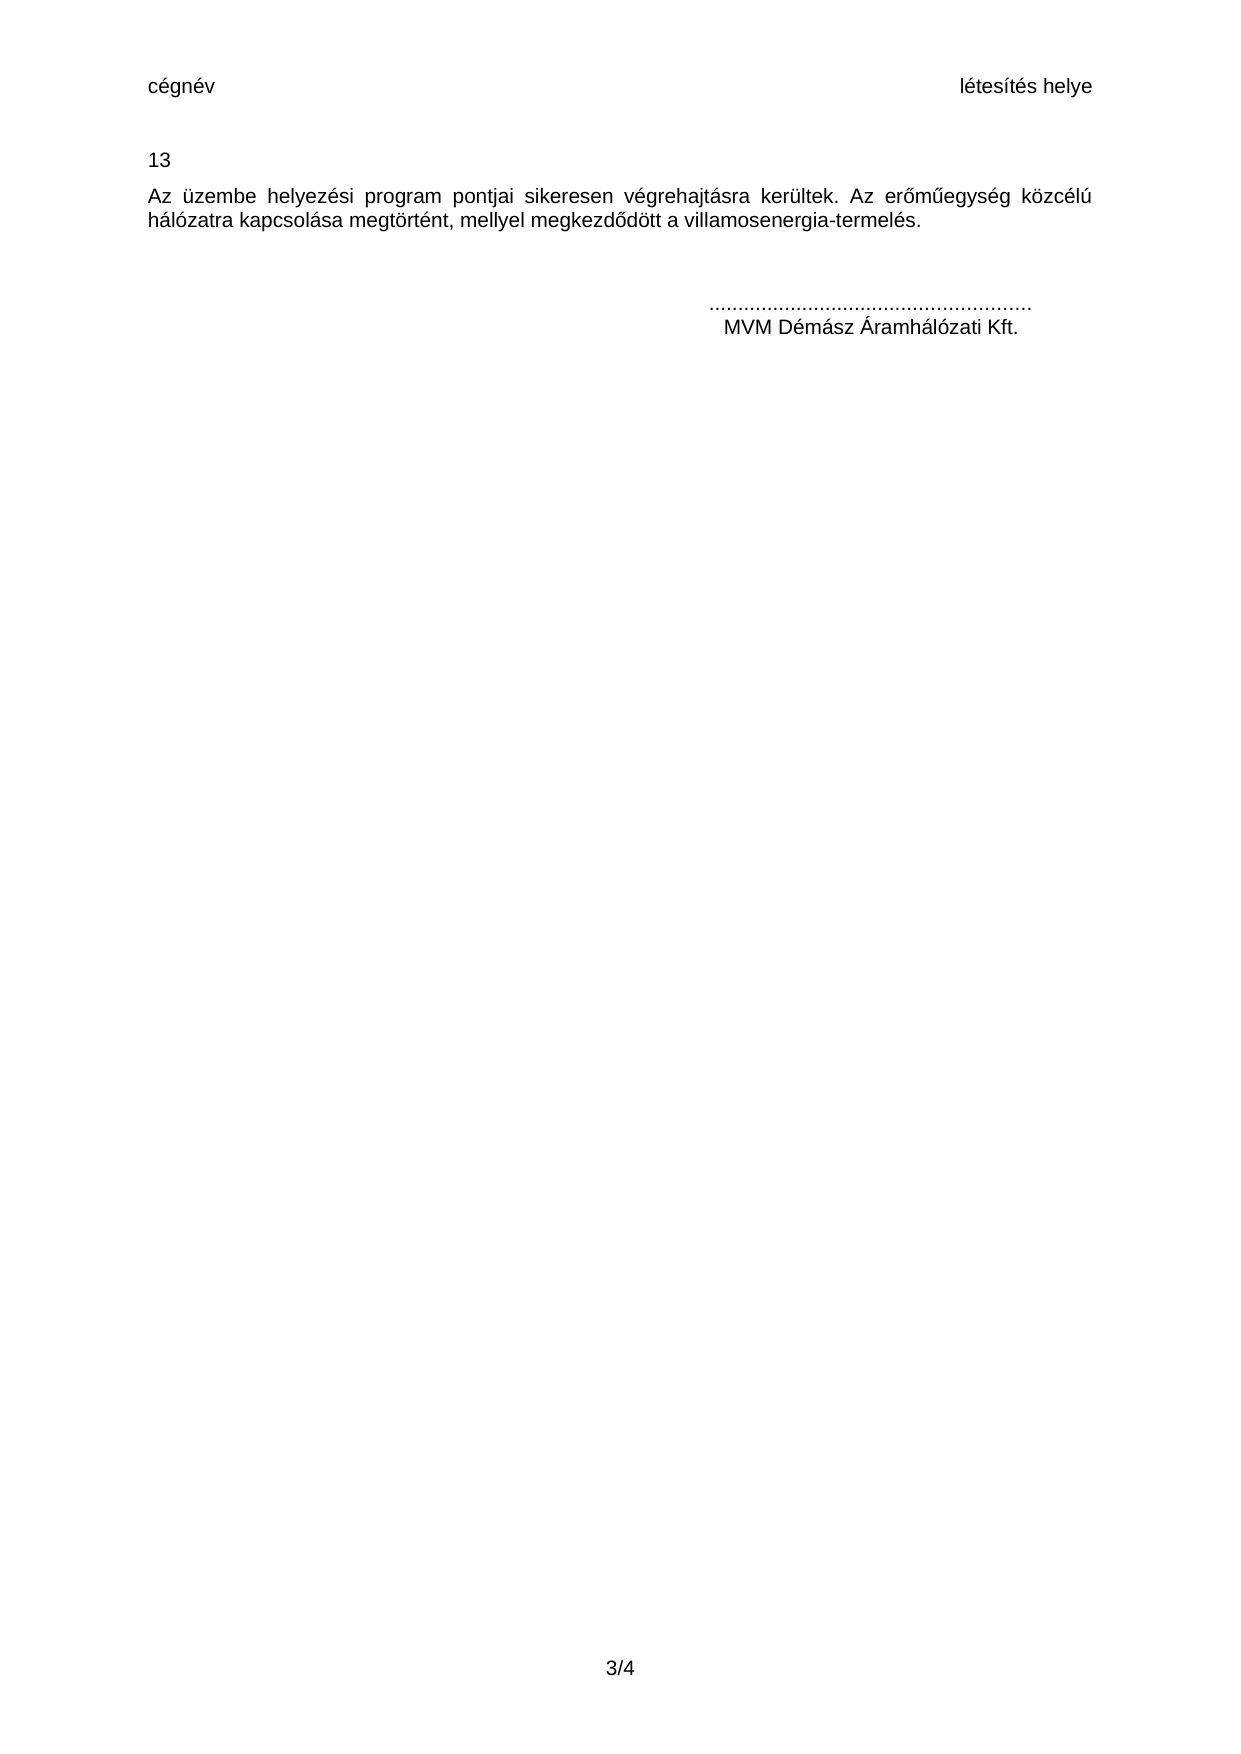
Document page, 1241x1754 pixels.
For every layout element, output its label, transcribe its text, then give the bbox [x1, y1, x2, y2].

text MVM Démász Áramhálózati Kft. [148, 315, 1093, 339]
text Az üzembe helyezési program pontjai sikeresen végrehajtásra kerültek. Az erőműegység közcélú hálózatra kapcsolása megtörtént, mellyel megkezdődött a villamosenergia-termelés. [148, 184, 1093, 232]
